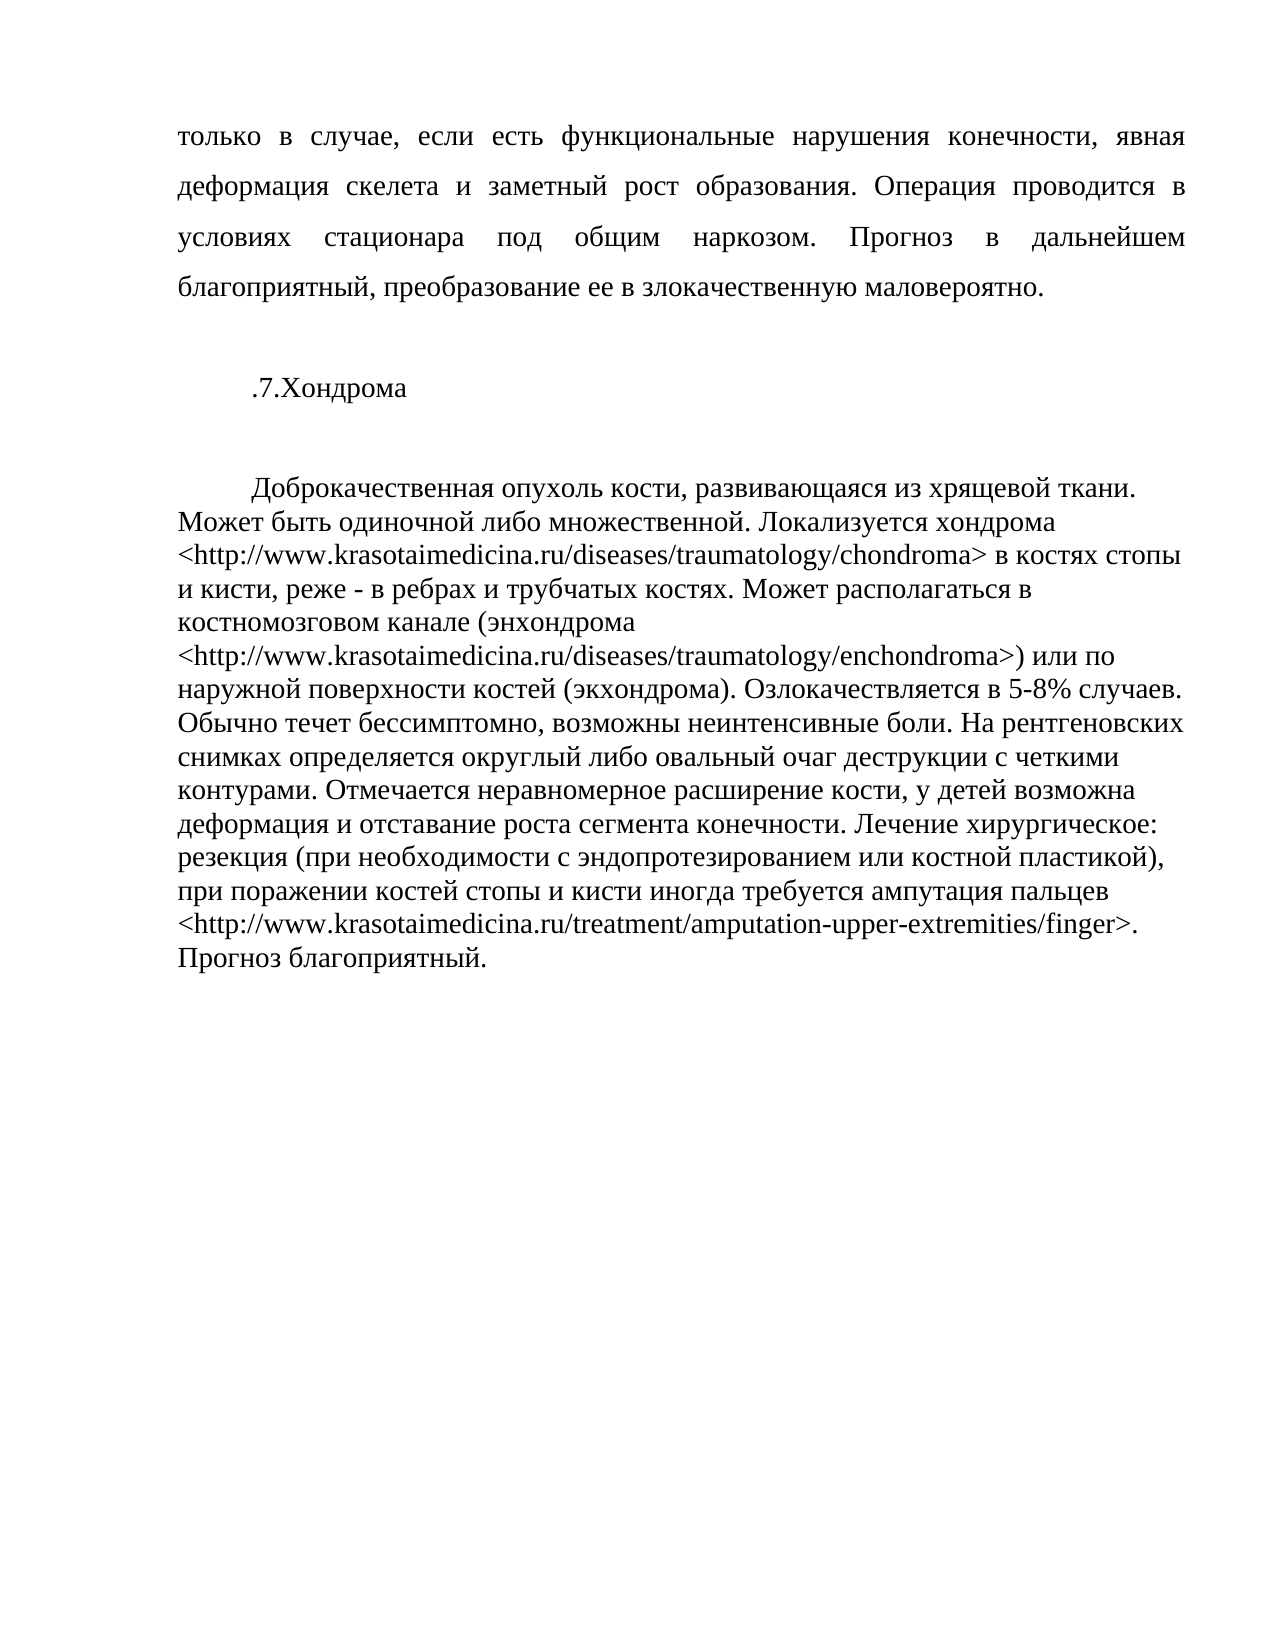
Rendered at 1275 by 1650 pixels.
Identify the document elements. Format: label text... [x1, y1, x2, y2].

text .7.Хондрома [177, 370, 1186, 403]
text Доброкачественная опухоль кости, развивающаяся из хрящевой ткани. Может быть одиночной либо множественной. Локализуется хондрома <http://www.krasotaimedicina.ru/diseases/traumatology/chondroma> в костях стопы и кисти, реже - в ребрах и трубчатых костях. Может располагаться в костномозговом канале (энхондрома <http://www.krasotaimedicina.ru/diseases/traumatology/enchondroma>) или по наружной поверхности костей (экхондрома). Озлокачествляется в 5-8% случаев. Обычно течет бессимптомно, возможны неинтенсивные боли. На рентгеновских снимках определяется округлый либо овальный очаг деструкции с четкими контурами. Отмечается неравномерное расширение кости, у детей возможна деформация и отставание роста сегмента конечности. Лечение хирургическое: резекция (при необходимости с эндопротезированием или костной пластикой), при поражении костей стопы и кисти иногда требуется ампутация пальцев <http://www.krasotaimedicina.ru/treatment/amputation-upper-extremities/finger>. Прогноз благоприятный. [177, 470, 1186, 973]
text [177, 118, 1186, 303]
